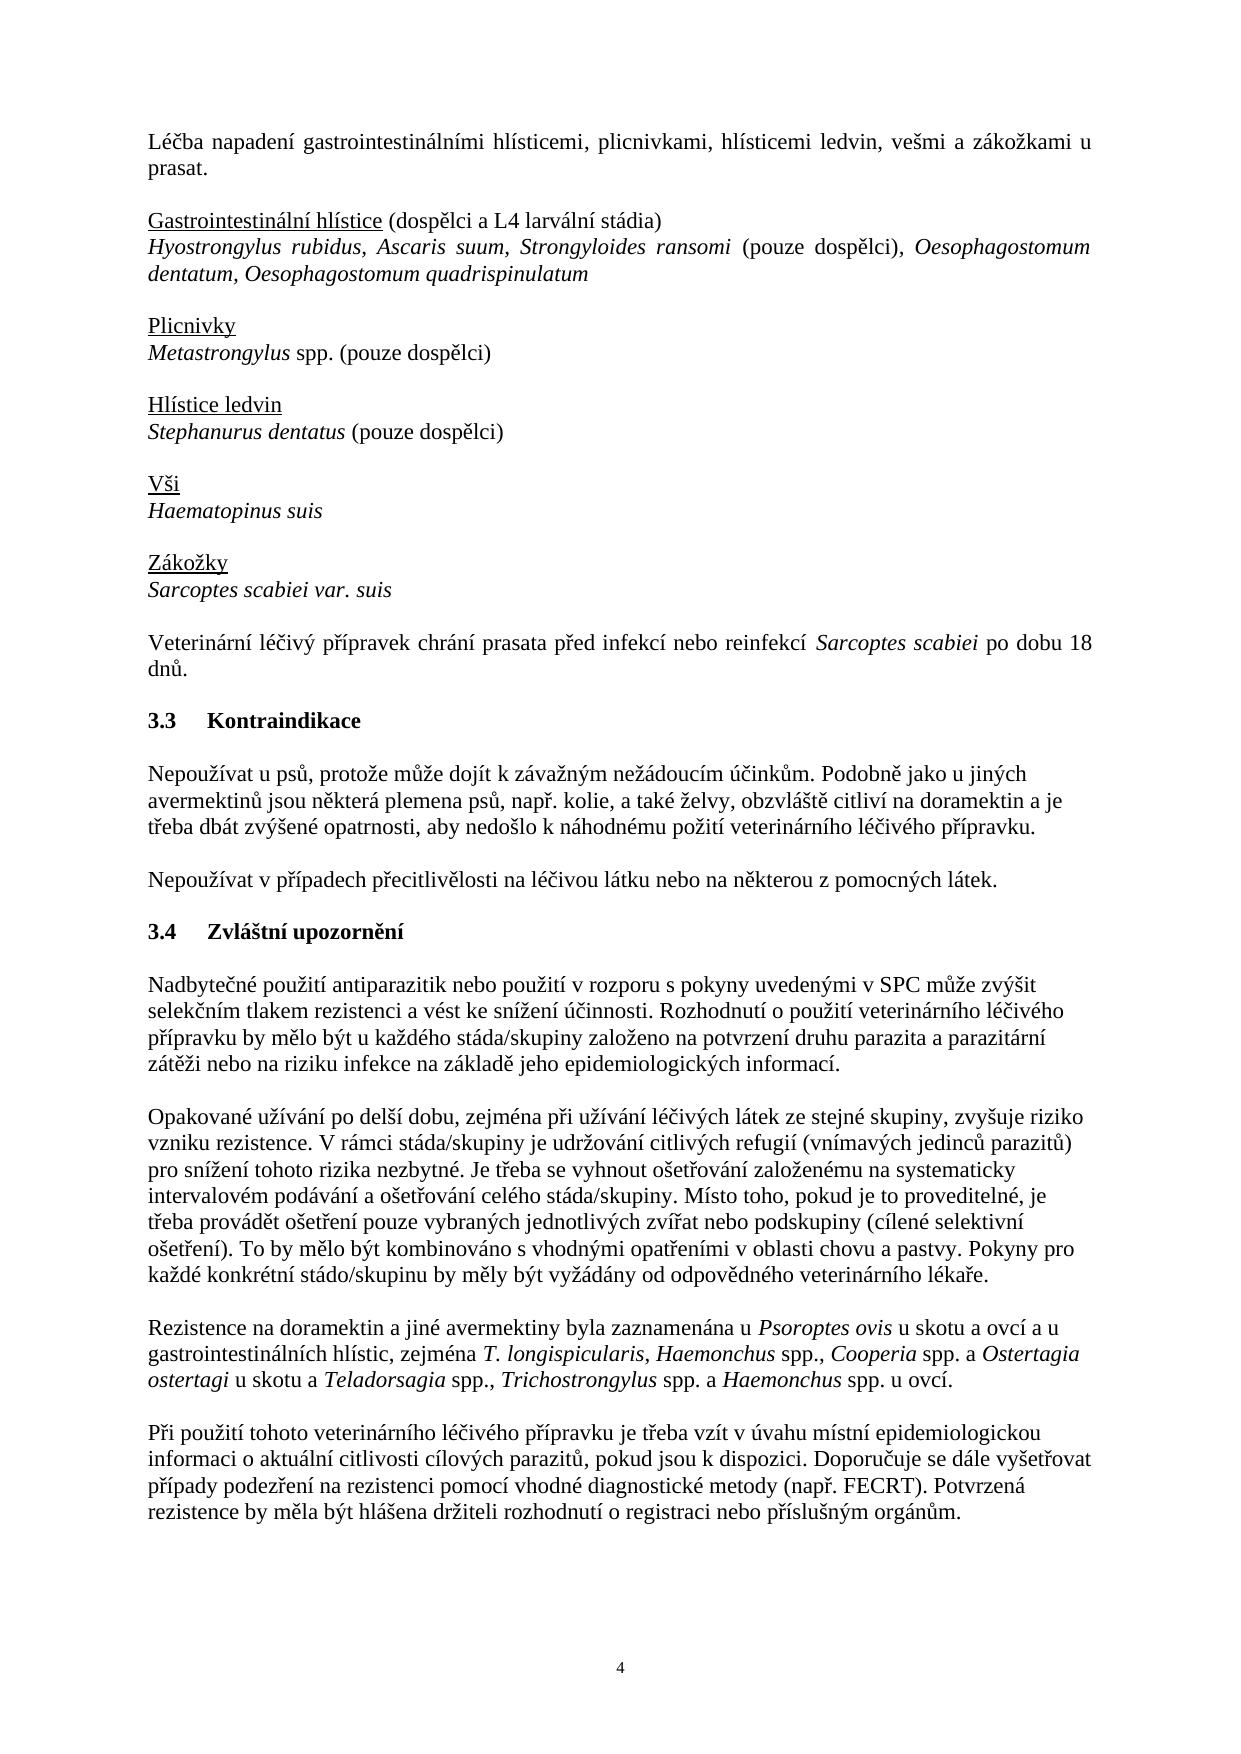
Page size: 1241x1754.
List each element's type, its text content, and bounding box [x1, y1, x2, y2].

text 3.3 Kontraindikace [148, 708, 1092, 734]
text Stephanurus dentatus (pouze dospělci) [148, 418, 1092, 444]
text Nadbytečné použití antiparazitik nebo použití v rozporu s pokyny uvedenými v SPC může zvýšit selekčním tlakem rezistenci a vést ke snížení účinnosti. Rozhodnutí o použití veterinárního léčivého přípravku by mělo být u každého stáda/skupiny založeno na potvrzení druhu parazita a parazitární zátěži nebo na riziku infekce na základě jeho epidemiologických informací. [148, 971, 1092, 1077]
text Rezistence na doramektin a jiné avermektiny byla zaznamenána u Psoroptes ovis u skotu a ovcí a u gastrointestinálních hlístic, zejména T. longispicularis, Haemonchus spp., Cooperia spp. a Ostertagia ostertagi u skotu a Teladorsagia spp., Trichostrongylus spp. a Haemonchus spp. u ovcí. [148, 1314, 1092, 1393]
text Vši [148, 470, 1092, 497]
text Léčba napadení gastrointestinálními hlísticemi, plicnivkami, hlísticemi ledvin, vešmi a zákožkami u prasat. [148, 128, 1092, 181]
text Hyostrongylus rubidus, Ascaris suum, Strongyloides ransomi (pouze dospělci), Oesophagostomum dentatum, Oesophagostomum quadrispinulatum [148, 233, 1092, 286]
text 3.4 Zvláštní upozornění [148, 918, 1092, 945]
text Nepoužívat v případech přecitlivělosti na léčivou látku nebo na některou z pomocných látek. [148, 866, 1092, 892]
text Haematopinus suis [148, 497, 1092, 523]
text Opakované užívání po delší dobu, zejména při užívání léčivých látek ze stejné skupiny, zvyšuje riziko vzniku rezistence. V rámci stáda/skupiny je udržování citlivých refugií (vnímavých jedinců parazitů) pro snížení tohoto rizika nezbytné. Je třeba se vyhnout ošetřování založenému na systematicky intervalovém podávání a ošetřování celého stáda/skupiny. Místo toho, pokud je to proveditelné, je třeba provádět ošetření pouze vybraných jednotlivých zvířat nebo podskupiny (cílené selektivní ošetření). To by mělo být kombinováno s vhodnými opatřeními v oblasti chovu a pastvy. Pokyny pro každé konkrétní stádo/skupinu by měly být vyžádány od odpovědného veterinárního lékaře. [148, 1103, 1092, 1287]
text Plicnivky [148, 312, 1092, 339]
text Gastrointestinální hlístice (dospělci a L4 larvální stádia) [148, 207, 1092, 233]
text Sarcoptes scabiei var. suis [148, 576, 1092, 602]
text Veterinární léčivý přípravek chrání prasata před infekcí nebo reinfekcí Sarcoptes scabiei po dobu 18 dnů. [148, 628, 1092, 681]
text Při použití tohoto veterinárního léčivého přípravku je třeba vzít v úvahu místní epidemiologickou informaci o aktuální citlivosti cílových parazitů, pokud jsou k dispozici. Doporučuje se dále vyšetřovat případy podezření na rezistenci pomocí vhodné diagnostické metody (např. FECRT). Potvrzená rezistence by měla být hlášena držiteli rozhodnutí o registraci nebo příslušným orgánům. [148, 1419, 1092, 1524]
text Metastrongylus spp. (pouze dospělci) [148, 339, 1092, 365]
text Hlístice ledvin [148, 391, 1092, 418]
text Nepoužívat u psů, protože může dojít k závažným nežádoucím účinkům. Podobně jako u jiných avermektinů jsou některá plemena psů, např. kolie, a také želvy, obzvláště citliví na doramektin a je třeba dbát zvýšené opatrnosti, aby nedošlo k náhodnému požití veterinárního léčivého přípravku. [148, 760, 1092, 839]
text Zákožky [148, 549, 1092, 576]
